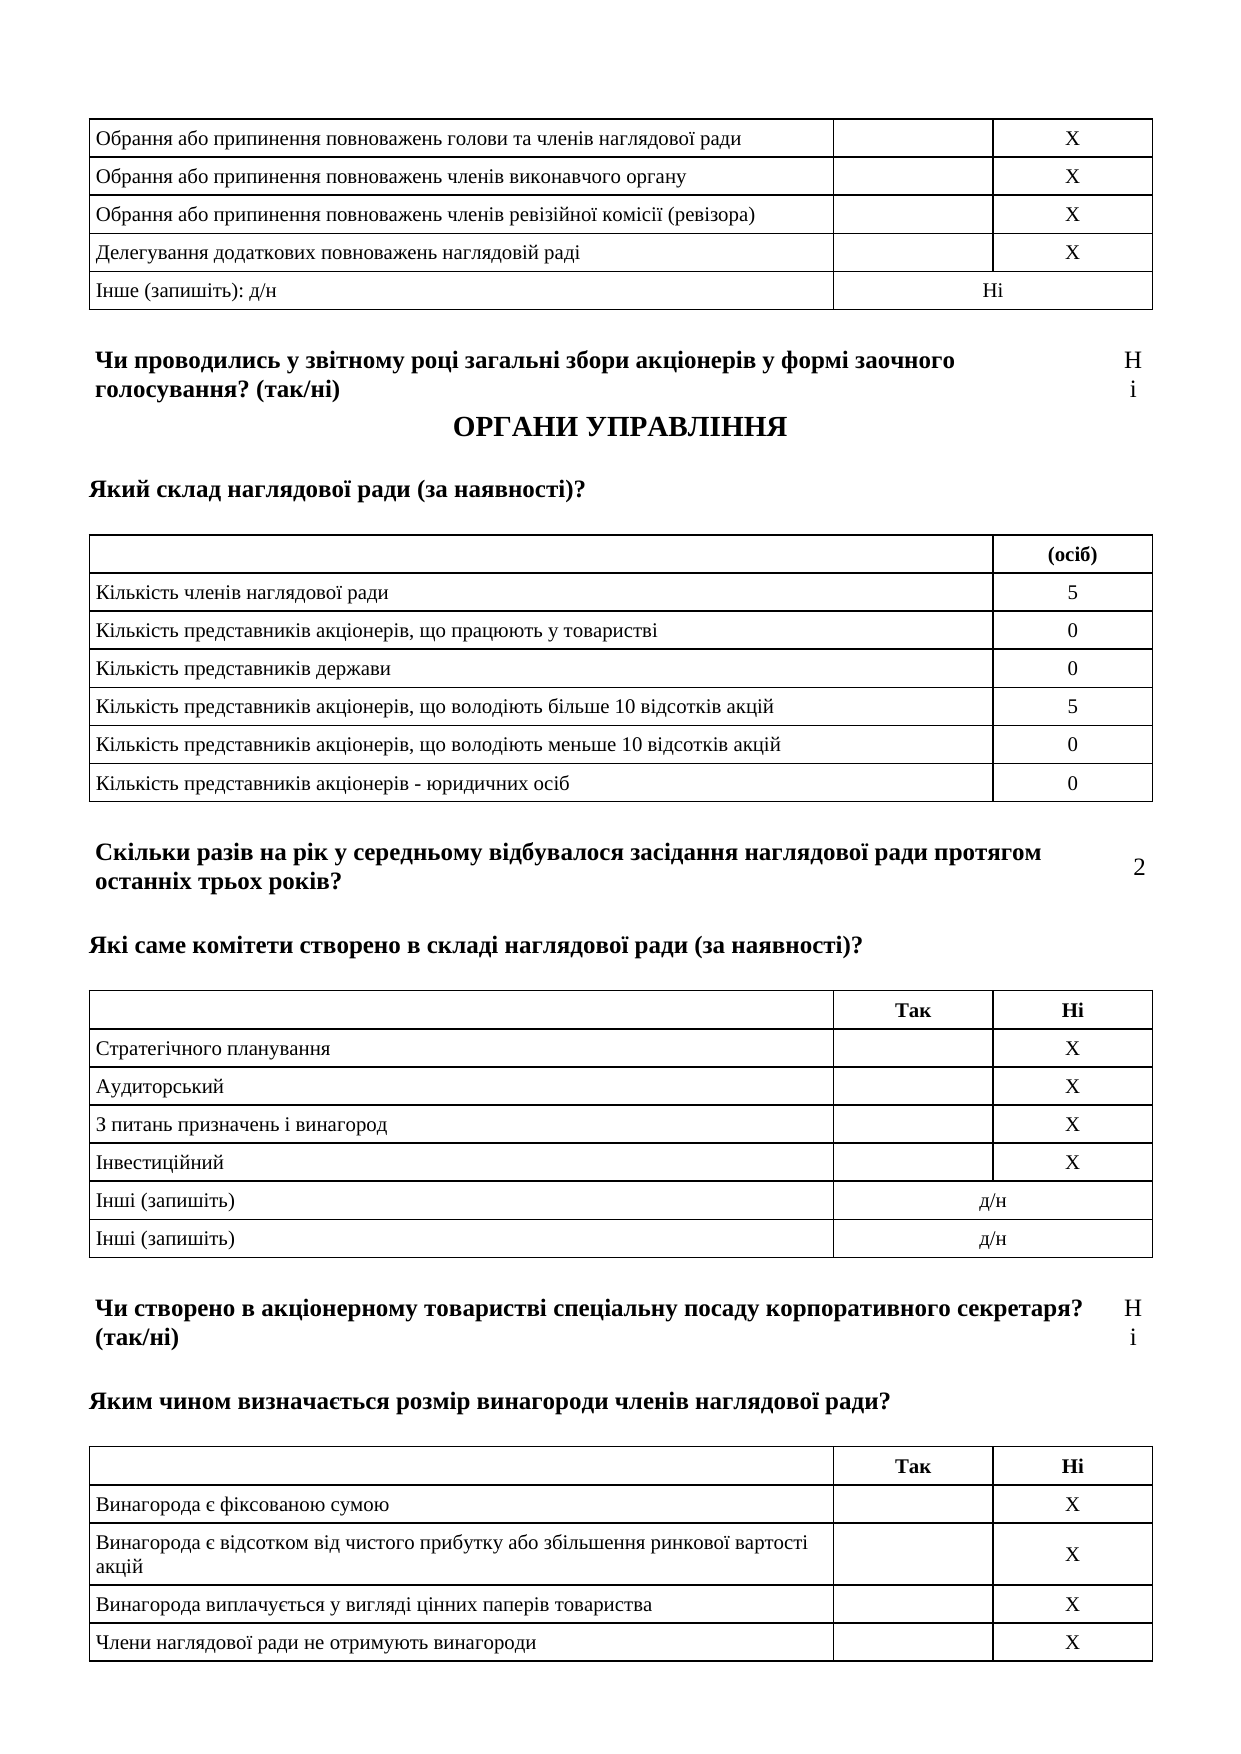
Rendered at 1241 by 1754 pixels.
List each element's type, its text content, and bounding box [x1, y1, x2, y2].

table_header [90, 536, 992, 572]
table_cell Інвестиційний [90, 1144, 833, 1180]
table_cell д/н [834, 1220, 1152, 1257]
table_cell 5 [994, 688, 1152, 724]
table_cell [834, 234, 992, 271]
table_cell X [994, 1068, 1152, 1104]
table_cell Кількість представників держави [90, 650, 992, 686]
table_cell Кількість представників акціонерів, що володіють більше 10 відсотків акцій [90, 688, 992, 724]
table_cell Кількість представників акціонерів, що працюють у товаристві [90, 612, 992, 648]
table_cell 0 [994, 612, 1152, 648]
table_header [90, 991, 833, 1028]
table_cell Кількість членів наглядової ради [90, 574, 992, 610]
table_cell X [994, 1144, 1152, 1180]
subtitle Які саме комітети створено в складі наглядової ради (за наявності)? [89, 930, 1152, 958]
table_cell [834, 1144, 992, 1180]
table_header Чи проводились у звітному році загальні збори акціонерів у формі заочного голосування? (так/ні) [89, 339, 1114, 409]
table_cell [834, 1586, 992, 1622]
table_cell X [994, 1586, 1152, 1622]
table_header Ні [994, 1447, 1152, 1484]
table_cell З питань призначень і винагород [90, 1106, 833, 1142]
table_header Чи створено в акціонерному товаристві спеціальну посаду корпоративного секретаря? (так/ні) [89, 1287, 1114, 1357]
table_header Скільки разів на рік у середньому відбувалося засідання наглядової ради протягом останніх трьох років? [89, 831, 1127, 901]
table_cell Ні [834, 272, 1152, 309]
table_cell Винагорода є відсотком від чистого прибутку або збільшення ринкової вартості акцій [90, 1524, 833, 1584]
table_cell X [994, 1524, 1152, 1584]
table_cell X [994, 1486, 1152, 1522]
table_cell Винагорода виплачується у вигляді цінних паперів товариства [90, 1586, 833, 1622]
table_cell Обрання або припинення повноважень голови та членів наглядової ради [90, 120, 833, 156]
table_cell 0 [994, 726, 1152, 763]
table_cell [834, 1068, 992, 1104]
table_cell Обрання або припинення повноважень членів ревізійної комісії (ревізора) [90, 196, 833, 232]
table_cell Обрання або припинення повноважень членів виконавчого органу [90, 158, 833, 194]
table_cell X [994, 158, 1152, 194]
table_cell Стратегічного планування [90, 1030, 833, 1066]
table_cell X [994, 120, 1152, 156]
table_cell X [994, 234, 1152, 271]
table_cell Делегування додаткових повноважень наглядовій раді [90, 234, 833, 271]
table_cell д/н [834, 1182, 1152, 1218]
table_cell 5 [994, 574, 1152, 610]
table_header Ні [1114, 339, 1152, 409]
table_cell Інше (запишіть): д/н [90, 272, 833, 309]
table_cell Кількість представників акціонерів, що володіють меньше 10 відсотків акцій [90, 726, 992, 763]
table_cell [834, 120, 992, 156]
table_cell [834, 196, 992, 232]
table_cell [834, 1624, 992, 1660]
table_cell 0 [994, 650, 1152, 686]
table_header Ні [994, 991, 1152, 1028]
table_header Ні [1114, 1287, 1152, 1357]
table_cell Аудиторський [90, 1068, 833, 1104]
table_cell [834, 1106, 992, 1142]
table_cell [834, 158, 992, 194]
table_cell X [994, 196, 1152, 232]
table_header [90, 1447, 833, 1484]
table_cell [834, 1524, 992, 1584]
table_cell Інші (запишіть) [90, 1182, 833, 1218]
table_header Так [834, 1447, 992, 1484]
table_cell Кількість представників акціонерів - юридичних осіб [90, 764, 992, 801]
table_header Так [834, 991, 992, 1028]
table_cell Члени наглядової ради не отримують винагороди [90, 1624, 833, 1660]
table_cell Інші (запишіть) [90, 1220, 833, 1257]
subtitle Яким чином визначається розмір винагороди членів наглядової ради? [89, 1386, 1152, 1414]
table_header (осіб) [994, 536, 1152, 572]
table_cell X [994, 1106, 1152, 1142]
table_cell X [994, 1624, 1152, 1660]
table_cell [834, 1030, 992, 1066]
subtitle Який склад наглядової ради (за наявності)? [89, 474, 1152, 503]
table_cell X [994, 1030, 1152, 1066]
table_cell 0 [994, 764, 1152, 801]
table_cell Винагорода є фіксованою сумою [90, 1486, 833, 1522]
table_cell [834, 1486, 992, 1522]
table_header 2 [1127, 831, 1152, 901]
subtitle ОРГАНИ УПРАВЛІННЯ [89, 409, 1152, 443]
